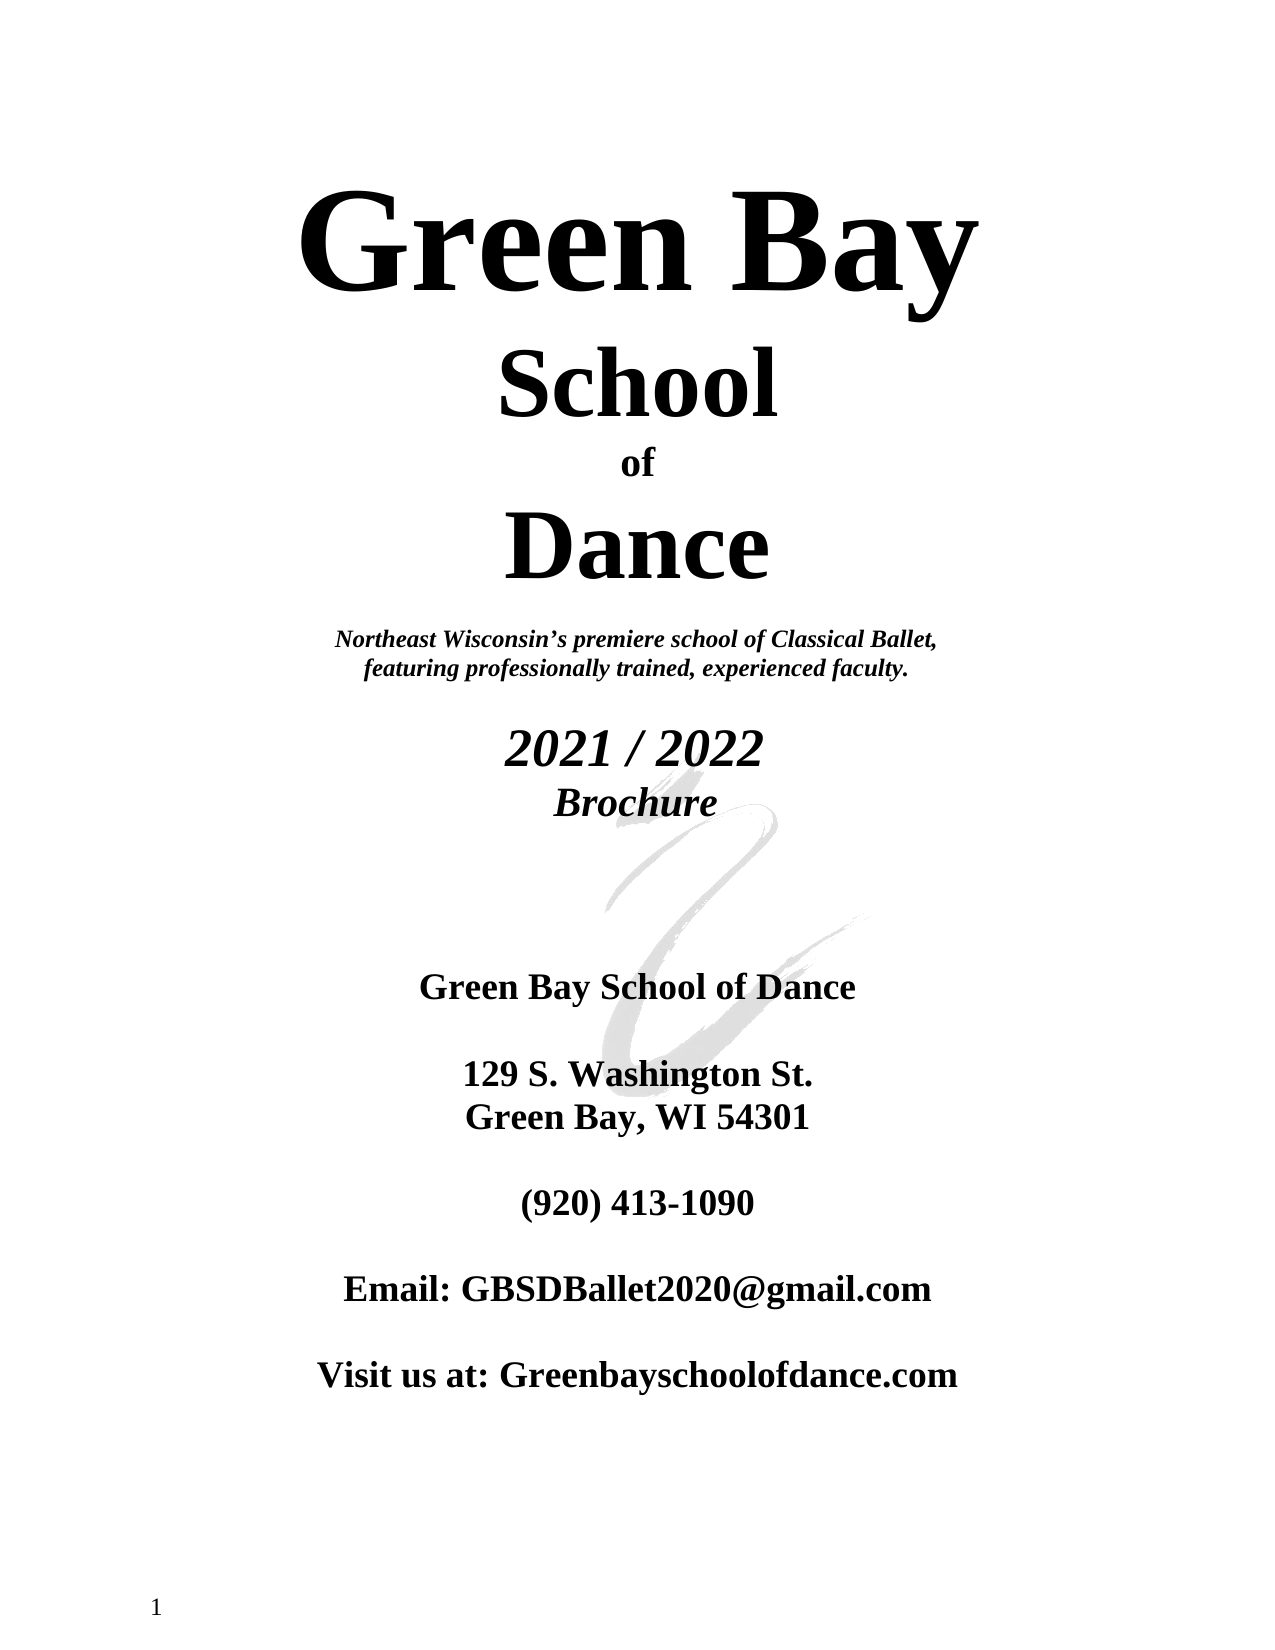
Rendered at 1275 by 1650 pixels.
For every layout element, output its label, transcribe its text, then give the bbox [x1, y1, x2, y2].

text Visit us at: Greenbayschoolofdance.com [150, 1353, 1125, 1396]
text 129 S. Washington St. [150, 1051, 1125, 1094]
text Dance [150, 485, 1125, 600]
text Green Bay [150, 150, 1125, 322]
text Brochure [150, 778, 1125, 826]
text Green Bay, WI 54301 [150, 1094, 1125, 1137]
text featuring professionally trained, experienced faculty. [150, 653, 1125, 682]
text of [150, 437, 1125, 485]
text Green Bay School of Dance [150, 965, 1125, 1008]
text School [150, 322, 1125, 437]
text 2021 / 2022 [150, 716, 1125, 778]
text Email: GBSDBallet2020@gmail.com [150, 1267, 1125, 1310]
text Northeast Wisconsin’s premiere school of Classical Ballet, [150, 624, 1125, 653]
text (920) 413-1090 [150, 1180, 1125, 1223]
